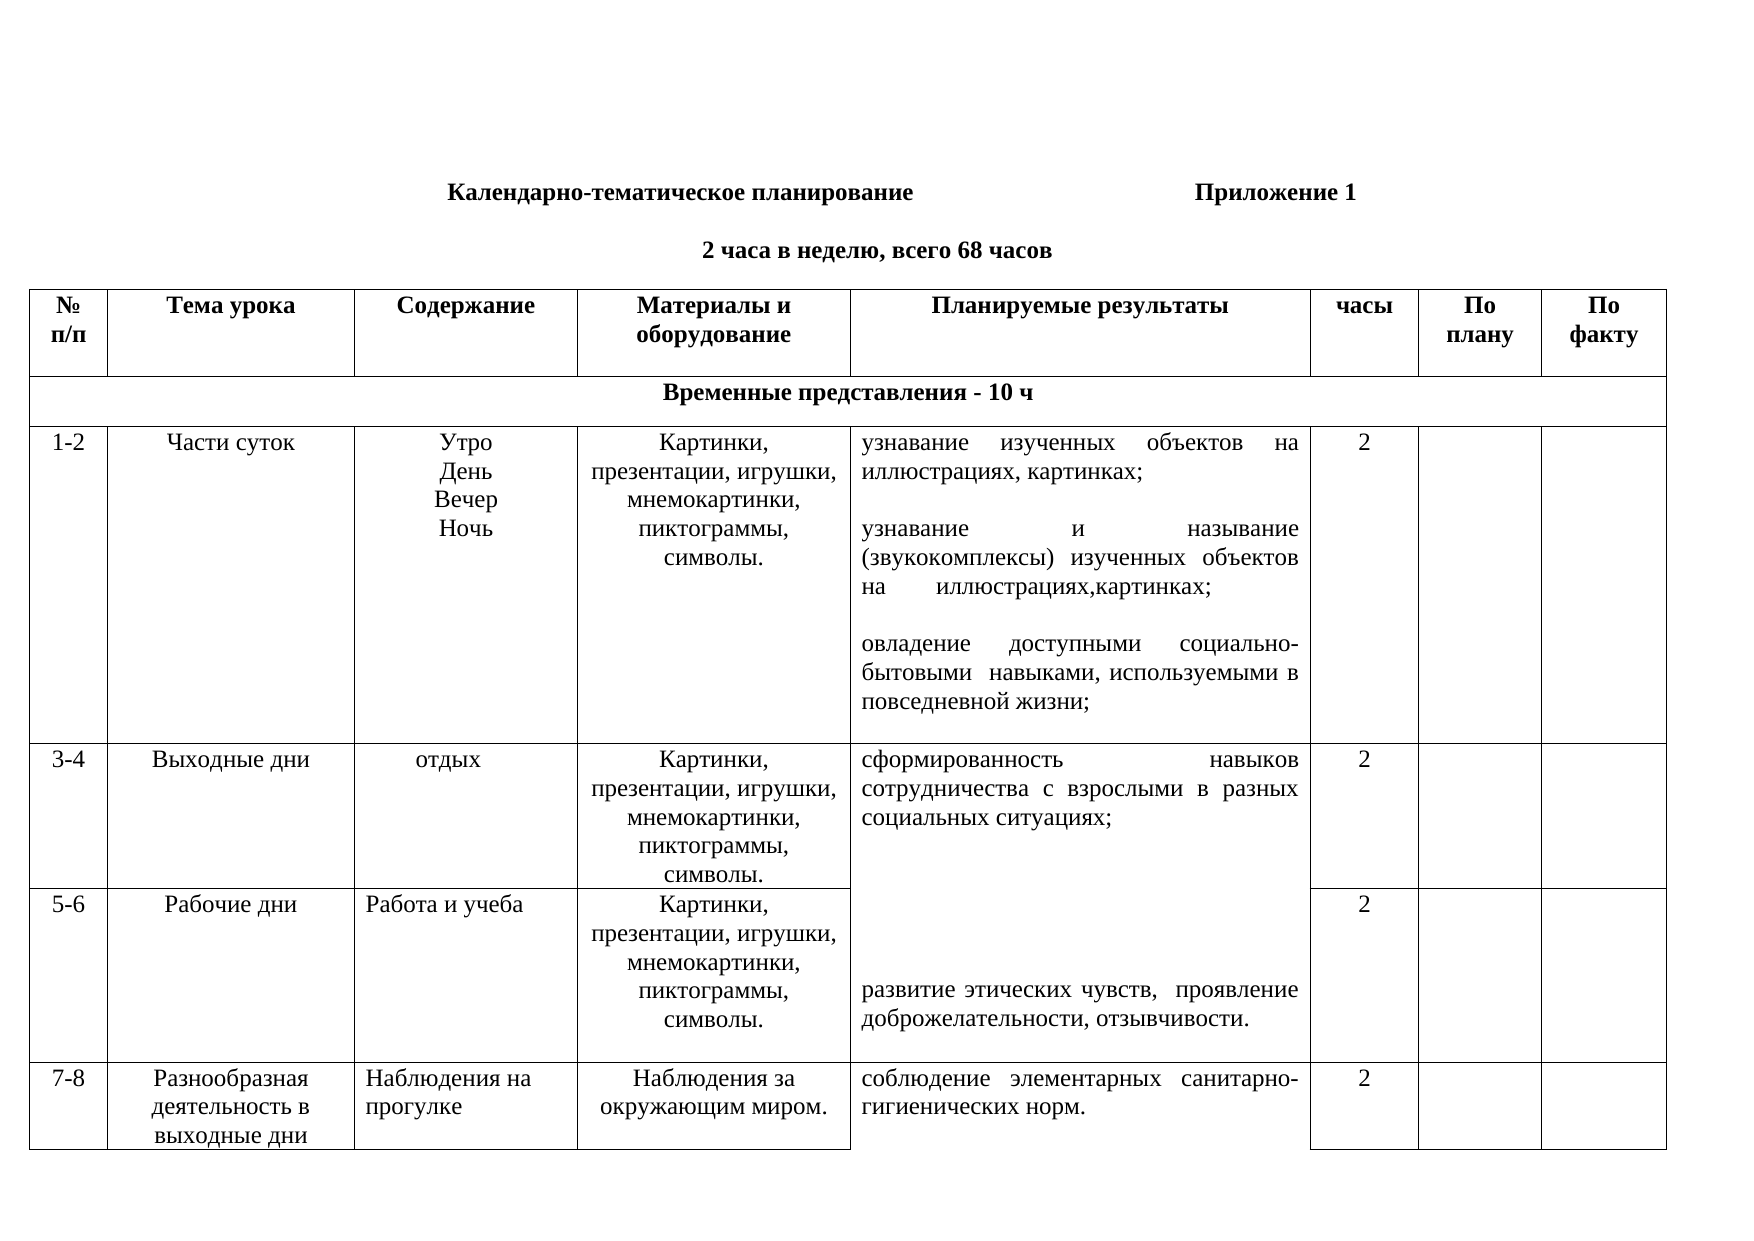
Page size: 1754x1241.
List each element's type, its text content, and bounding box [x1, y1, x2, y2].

table_cell Выходные дни [108, 744, 354, 888]
table_cell [1542, 427, 1666, 743]
table_cell узнавание изученных объектов на иллюстрациях, картинках; узнавание и называние (звукокомплексы) изученных объектов на иллюстрациях,картинках; овладение доступными социально-бытовыми навыками, используемыми в повседневной жизни; [851, 427, 1310, 743]
table_cell Временные представления - 10 ч [30, 377, 1666, 426]
table_cell [1419, 744, 1541, 888]
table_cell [355, 1063, 577, 1149]
table_cell 2 [1311, 744, 1418, 888]
table_cell 5-6 [30, 889, 107, 1062]
table_cell [1419, 889, 1541, 1062]
table_cell отдых [355, 744, 577, 888]
table_cell Утро День Вечер Ночь [355, 427, 577, 743]
table_cell [1419, 427, 1541, 743]
table_header Материалы и оборудование [578, 290, 850, 376]
table_cell Картинки, презентации, игрушки, мнемокартинки, пиктограммы, символы. [578, 889, 850, 1062]
table_header № п/п [30, 290, 107, 376]
text Календарно-тематическое планирование Приложение 1 [118, 177, 1636, 206]
table_header По плану [1419, 290, 1541, 376]
table_header Содержание [355, 290, 577, 376]
table_cell Картинки, презентации, игрушки, мнемокартинки, пиктограммы, символы. [578, 744, 850, 888]
text 2 часа в неделю, всего 68 часов [118, 235, 1636, 264]
table_cell Картинки, презентации, игрушки, мнемокартинки, пиктограммы, символы. [578, 427, 850, 743]
table_cell 3-4 [30, 744, 107, 888]
table_header По факту [1542, 290, 1666, 376]
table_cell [851, 1063, 1310, 1149]
table_cell 2 [1311, 1063, 1418, 1149]
table_header Тема урока [108, 290, 354, 376]
table_header Планируемые результаты [851, 290, 1310, 376]
table_cell 7-8 [30, 1063, 107, 1149]
table_cell [1542, 744, 1666, 888]
table_cell [1542, 1063, 1666, 1149]
table_cell 2 [1311, 889, 1418, 1062]
table_cell 1-2 [30, 427, 107, 743]
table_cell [108, 1063, 354, 1149]
table_cell [1542, 889, 1666, 1062]
table_cell сформированность навыков сотрудничества с взрослыми в разных социальных ситуациях; развитие этических чувств, проявление доброжелательности, отзывчивости. [851, 744, 1310, 1062]
table_cell 2 [1311, 427, 1418, 743]
table_cell Работа и учеба [355, 889, 577, 1062]
table_cell [1419, 1063, 1541, 1149]
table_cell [578, 1063, 850, 1149]
table_cell Рабочие дни [108, 889, 354, 1062]
table_header часы [1311, 290, 1418, 376]
table_cell Части суток [108, 427, 354, 743]
